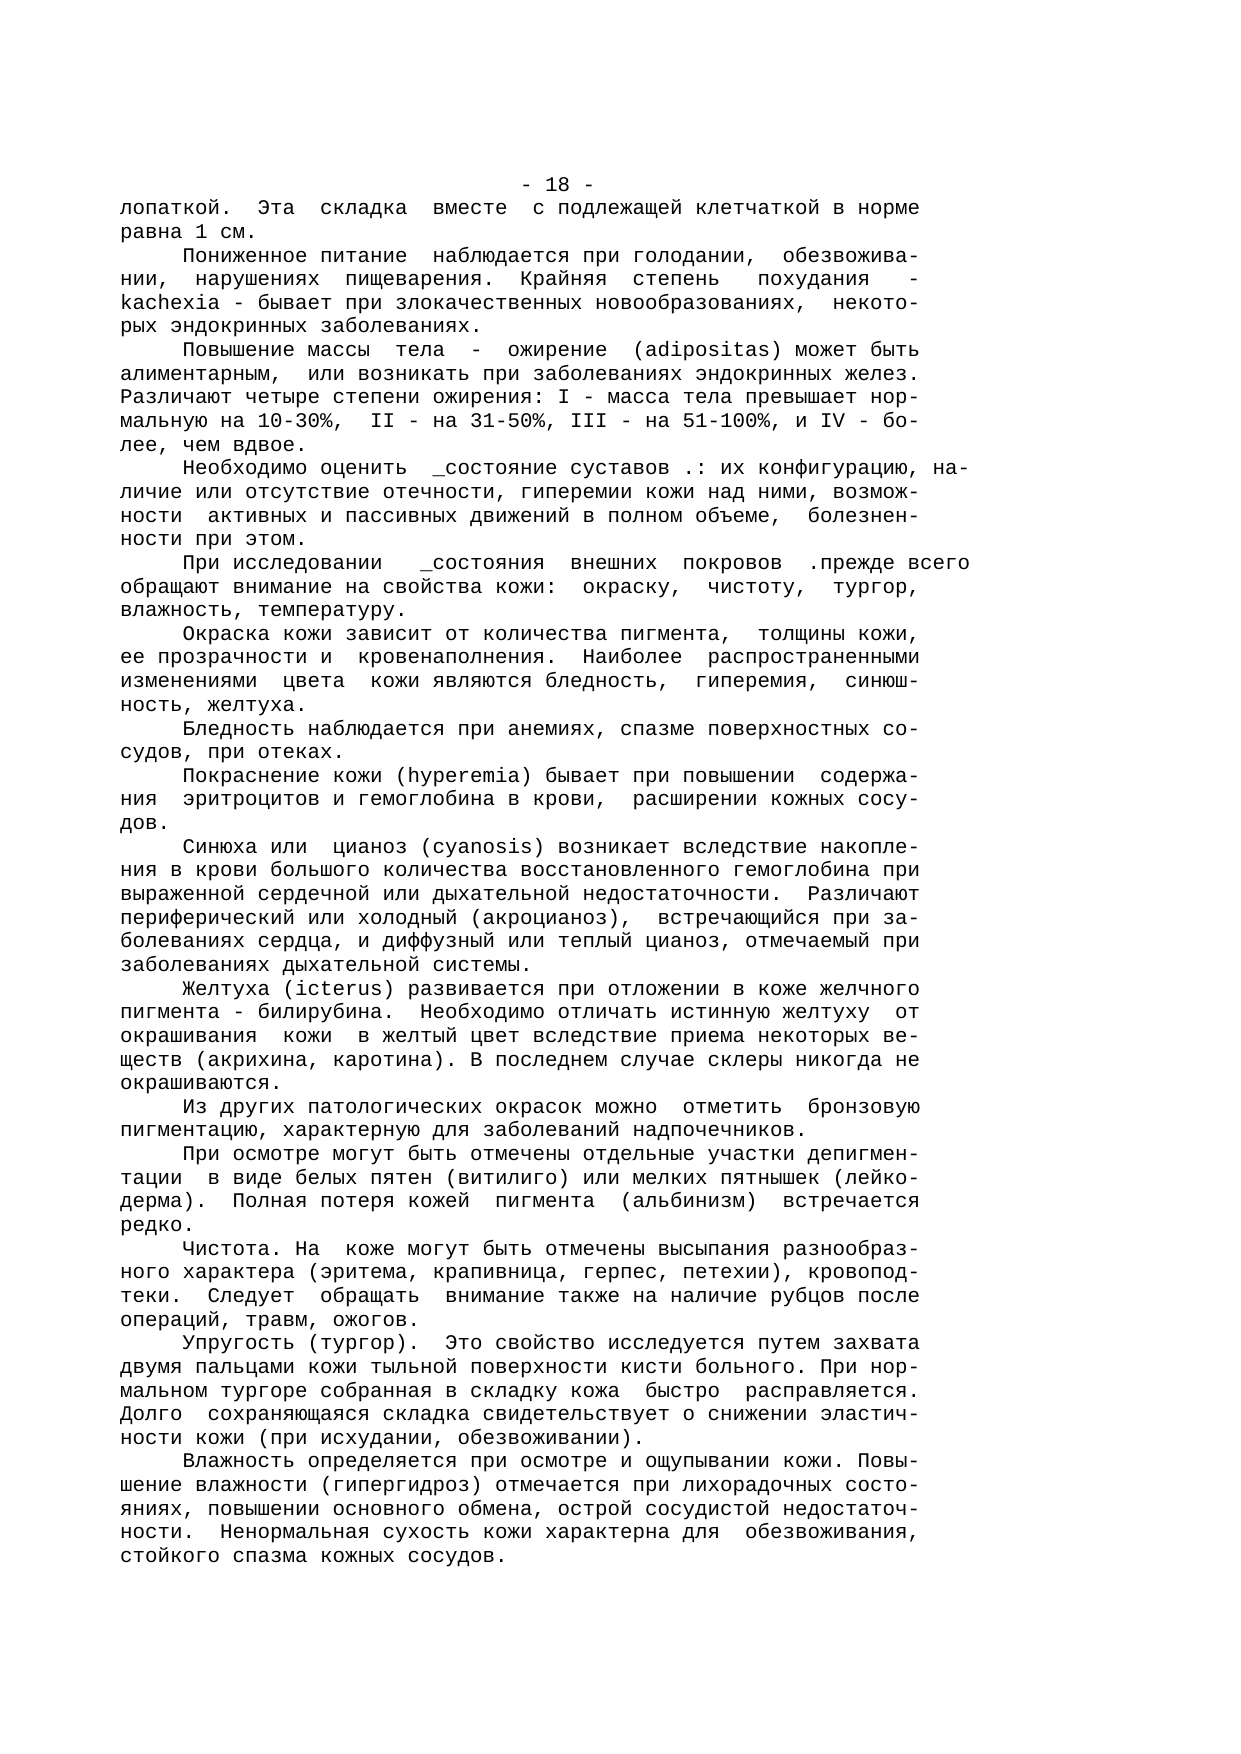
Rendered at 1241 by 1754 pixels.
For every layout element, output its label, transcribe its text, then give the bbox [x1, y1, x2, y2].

text мальном тургоре собранная в складку кожа быстро расправляется. [120, 1379, 1120, 1403]
text Различают четыре степени ожирения: I - масса тела превышает нор- [120, 386, 1120, 410]
text Синюха или цианоз (cyanosis) возникает вследствие накопле- [120, 836, 1120, 859]
text Повышение массы тела - ожирение (adipositas) может быть [120, 339, 1120, 363]
text Необходимо оценить _состояние суставов .: их конфигурацию, на- [120, 457, 1120, 481]
text операций, травм, ожогов. [120, 1309, 1120, 1332]
text шение влажности (гипергидроз) отмечается при лихорадочных состо- [120, 1474, 1120, 1498]
text Бледность наблюдается при анемиях, спазме поверхностных со- [120, 717, 1120, 741]
text ности. Ненормальная сухость кожи характерна для обезвоживания, [120, 1521, 1120, 1545]
text изменениями цвета кожи являются бледность, гиперемия, синюш- [120, 670, 1120, 694]
text ного характера (эритема, крапивница, герпес, петехии), кровопод- [120, 1261, 1120, 1285]
text стойкого спазма кожных сосудов. [120, 1545, 1120, 1569]
text ность, желтуха. [120, 694, 1120, 717]
text пигментацию, характерную для заболеваний надпочечников. [120, 1119, 1120, 1143]
text алиментарным, или возникать при заболеваниях эндокринных желез. [120, 363, 1120, 386]
text редко. [120, 1214, 1120, 1238]
text дерма). Полная потеря кожей пигмента (альбинизм) встречается [120, 1190, 1120, 1214]
text ее прозрачности и кровенаполнения. Наиболее распространенными [120, 647, 1120, 670]
text периферический или холодный (акроцианоз), встречающийся при за- [120, 907, 1120, 930]
text Желтуха (icterus) развивается при отложении в коже желчного [120, 978, 1120, 1001]
text личие или отсутствие отечности, гиперемии кожи над ними, возмож- [120, 481, 1120, 505]
text Пониженное питание наблюдается при голодании, обезвожива- [120, 244, 1120, 268]
text Из других патологических окрасок можно отметить бронзовую [120, 1096, 1120, 1119]
text обращают внимание на свойства кожи: окраску, чистоту, тургор, [120, 576, 1120, 599]
text Упругость (тургор). Это свойство исследуется путем захвата [120, 1332, 1120, 1356]
text ности при этом. [120, 528, 1120, 552]
text дов. [120, 812, 1120, 836]
text заболеваниях дыхательной системы. [120, 954, 1120, 978]
text При исследовании _состояния внешних покровов .прежде всего [120, 552, 1120, 576]
text ния в крови большого количества восстановленного гемоглобина при [120, 859, 1120, 883]
text kachexia - бывает при злокачественных новообразованиях, некото- [120, 292, 1120, 316]
text теки. Следует обращать внимание также на наличие рубцов после [120, 1285, 1120, 1309]
text тации в виде белых пятен (витилиго) или мелких пятнышек (лейко- [120, 1167, 1120, 1190]
text влажность, температуру. [120, 599, 1120, 623]
text Чистота. На коже могут быть отмечены высыпания разнообраз- [120, 1238, 1120, 1261]
text ния эритроцитов и гемоглобина в крови, расширении кожных сосу- [120, 788, 1120, 812]
text ности кожи (при исхудании, обезвоживании). [120, 1427, 1120, 1451]
text Покраснение кожи (hyperemia) бывает при повышении содержа- [120, 765, 1120, 788]
text Долго сохраняющаяся складка свидетельствует о снижении эластич- [120, 1403, 1120, 1427]
text лее, чем вдвое. [120, 434, 1120, 457]
text нии, нарушениях пищеварения. Крайняя степень похудания - [120, 268, 1120, 292]
text ществ (акрихина, каротина). В последнем случае склеры никогда не [120, 1048, 1120, 1072]
text окрашивания кожи в желтый цвет вследствие приема некоторых ве- [120, 1025, 1120, 1048]
text мальную на 10-30%, II - на 31-50%, III - на 51-100%, и IV - бо- [120, 410, 1120, 434]
text выраженной сердечной или дыхательной недостаточности. Различают [120, 883, 1120, 907]
text рых эндокринных заболеваниях. [120, 316, 1120, 339]
text Влажность определяется при осмотре и ощупывании кожи. Повы- [120, 1451, 1120, 1474]
text пигмента - билирубина. Необходимо отличать истинную желтуху от [120, 1001, 1120, 1025]
text окрашиваются. [120, 1072, 1120, 1096]
text ности активных и пассивных движений в полном объеме, болезнен- [120, 505, 1120, 528]
text яниях, повышении основного обмена, острой сосудистой недостаточ- [120, 1498, 1120, 1521]
text - 18 - [120, 174, 1120, 197]
text судов, при отеках. [120, 741, 1120, 765]
text болеваниях сердца, и диффузный или теплый цианоз, отмечаемый при [120, 930, 1120, 954]
text равна 1 см. [120, 221, 1120, 244]
text лопаткой. Эта складка вместе с подлежащей клетчаткой в норме [120, 197, 1120, 221]
text Окраска кожи зависит от количества пигмента, толщины кожи, [120, 623, 1120, 647]
text При осмотре могут быть отмечены отдельные участки депигмен- [120, 1143, 1120, 1167]
text двумя пальцами кожи тыльной поверхности кисти больного. При нор- [120, 1356, 1120, 1379]
